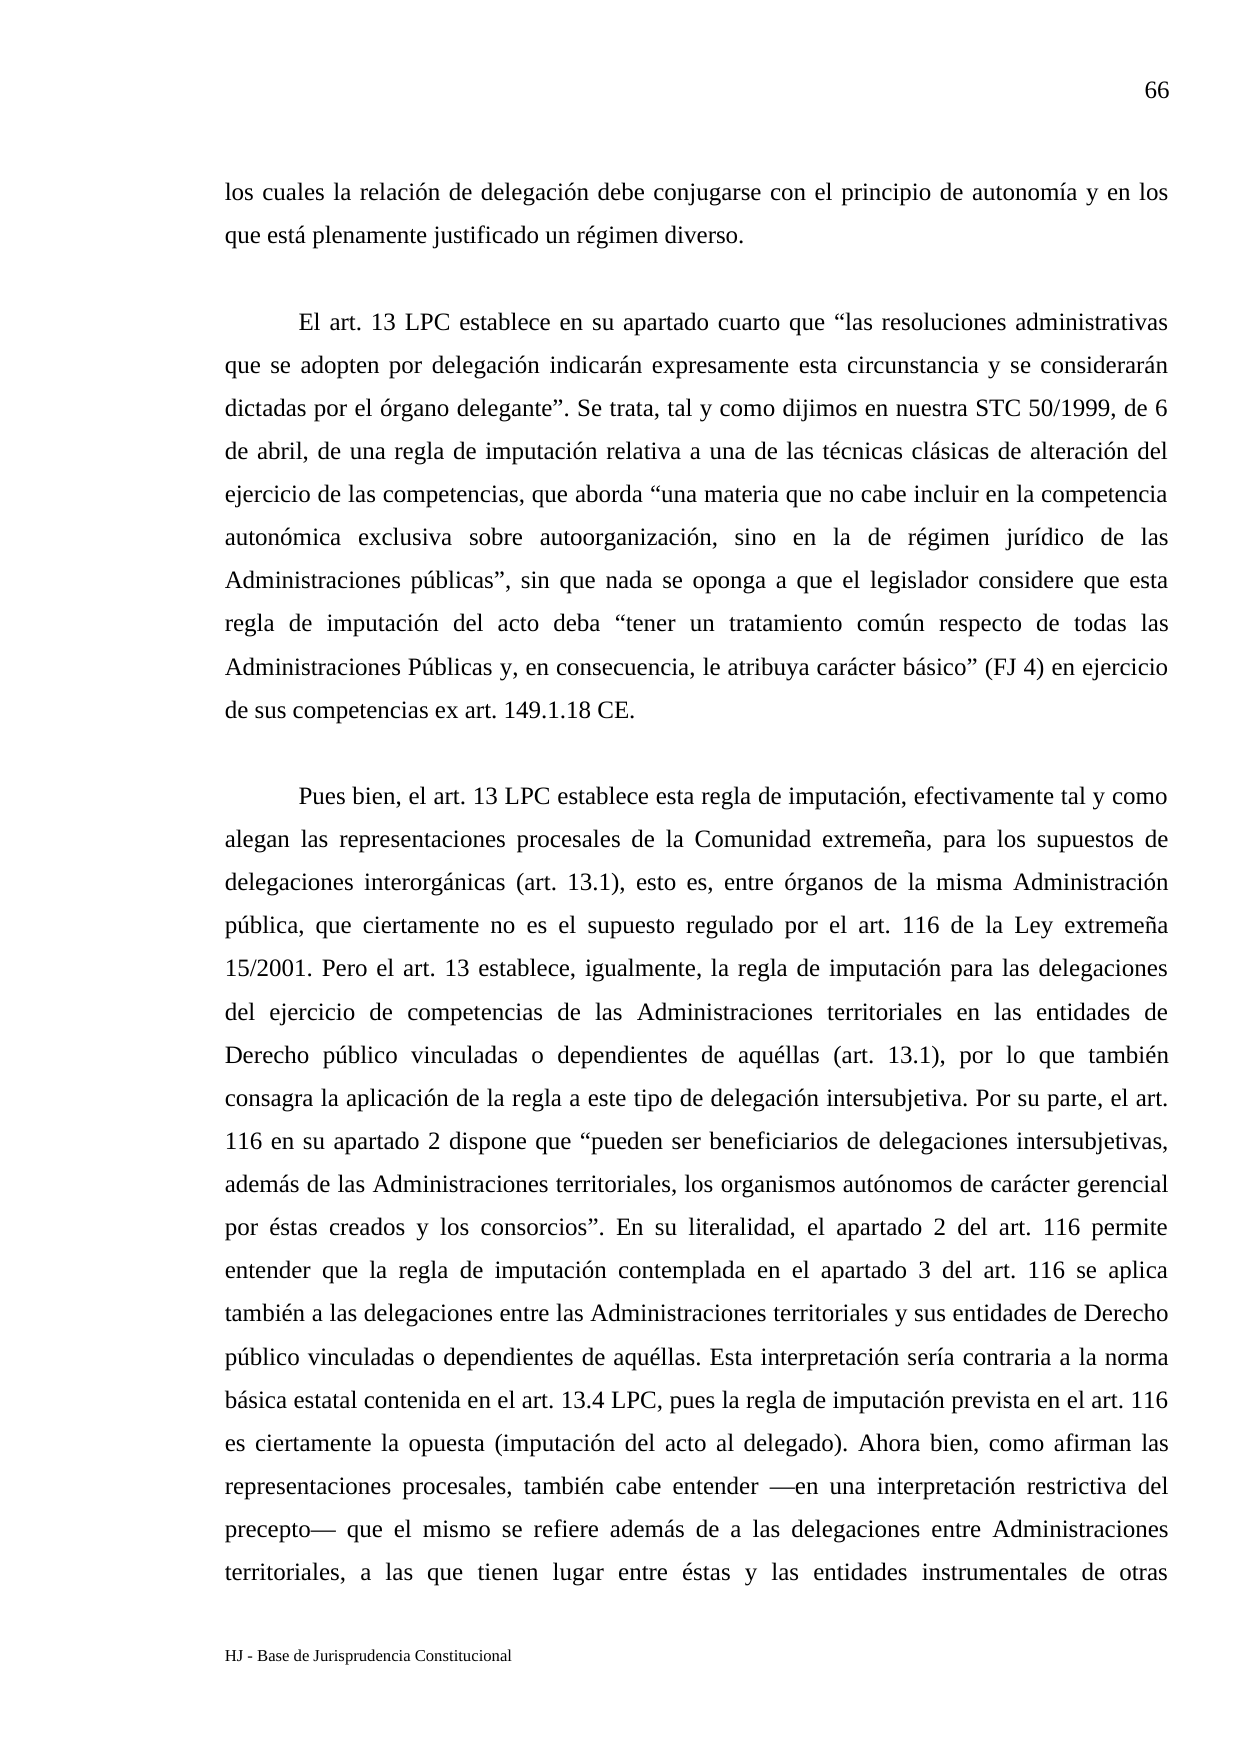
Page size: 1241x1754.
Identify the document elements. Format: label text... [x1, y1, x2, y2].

text El art. 13 LPC establece en su apartado cuarto que “las resoluciones administrativas que se adopten por delegación indicarán expresamente esta circunstancia y se considerarán dictadas por el órgano delegante”. Se trata, tal y como dijimos en nuestra STC 50/1999, de 6 de abril, de una regla de imputación relativa a una de las técnicas clásicas de alteración del ejercicio de las competencias, que aborda “una materia que no cabe incluir en la competencia autonómica exclusiva sobre autoorganización, sino en la de régimen jurídico de las Administraciones públicas”, sin que nada se oponga a que el legislador considere que esta regla de imputación del acto deba “tener un tratamiento común respecto de todas las Administraciones Públicas y, en consecuencia, le atribuya carácter básico” (FJ 4) en ejercicio de sus competencias ex art. 149.1.18 CE. [224, 307, 1169, 723]
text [224, 781, 1169, 1586]
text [224, 177, 1169, 249]
